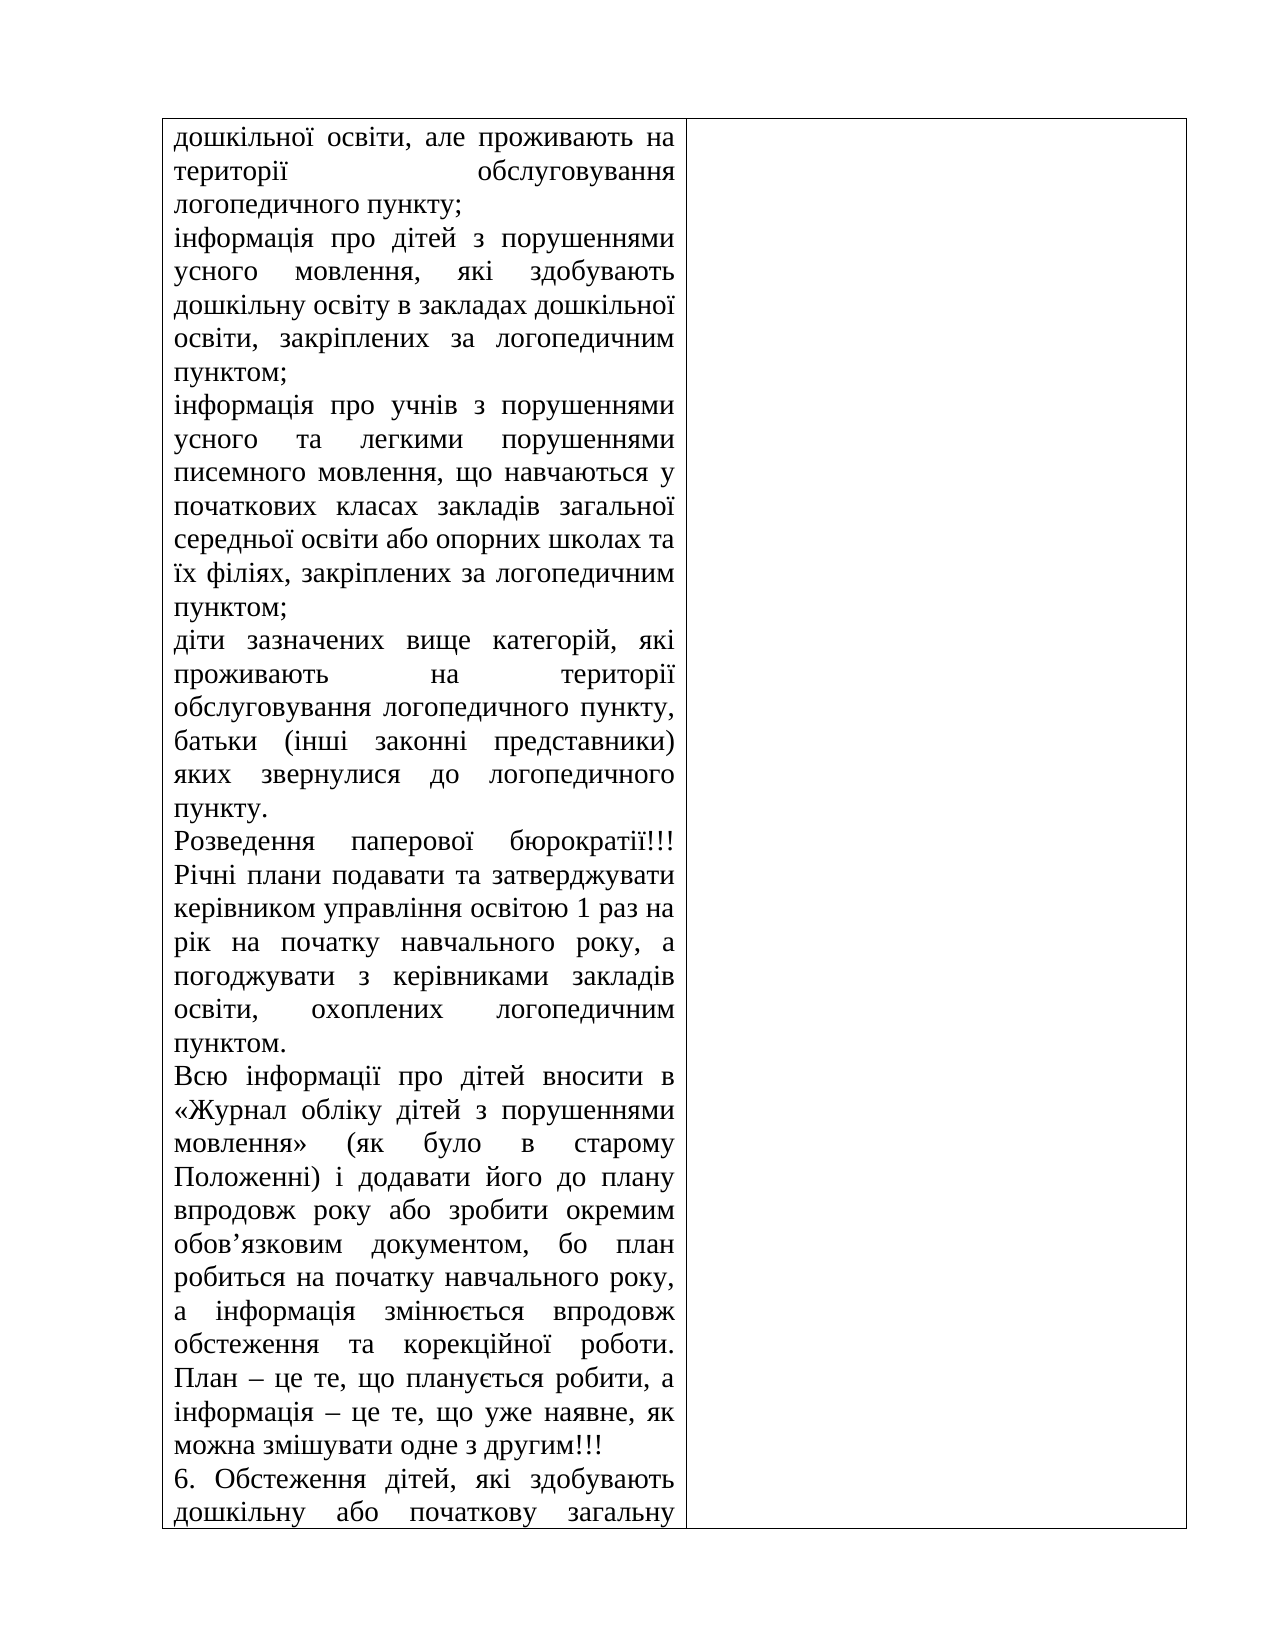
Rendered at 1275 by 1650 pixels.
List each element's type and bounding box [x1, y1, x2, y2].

table_cell [687, 119, 1186, 1528]
table_cell [163, 119, 686, 1528]
